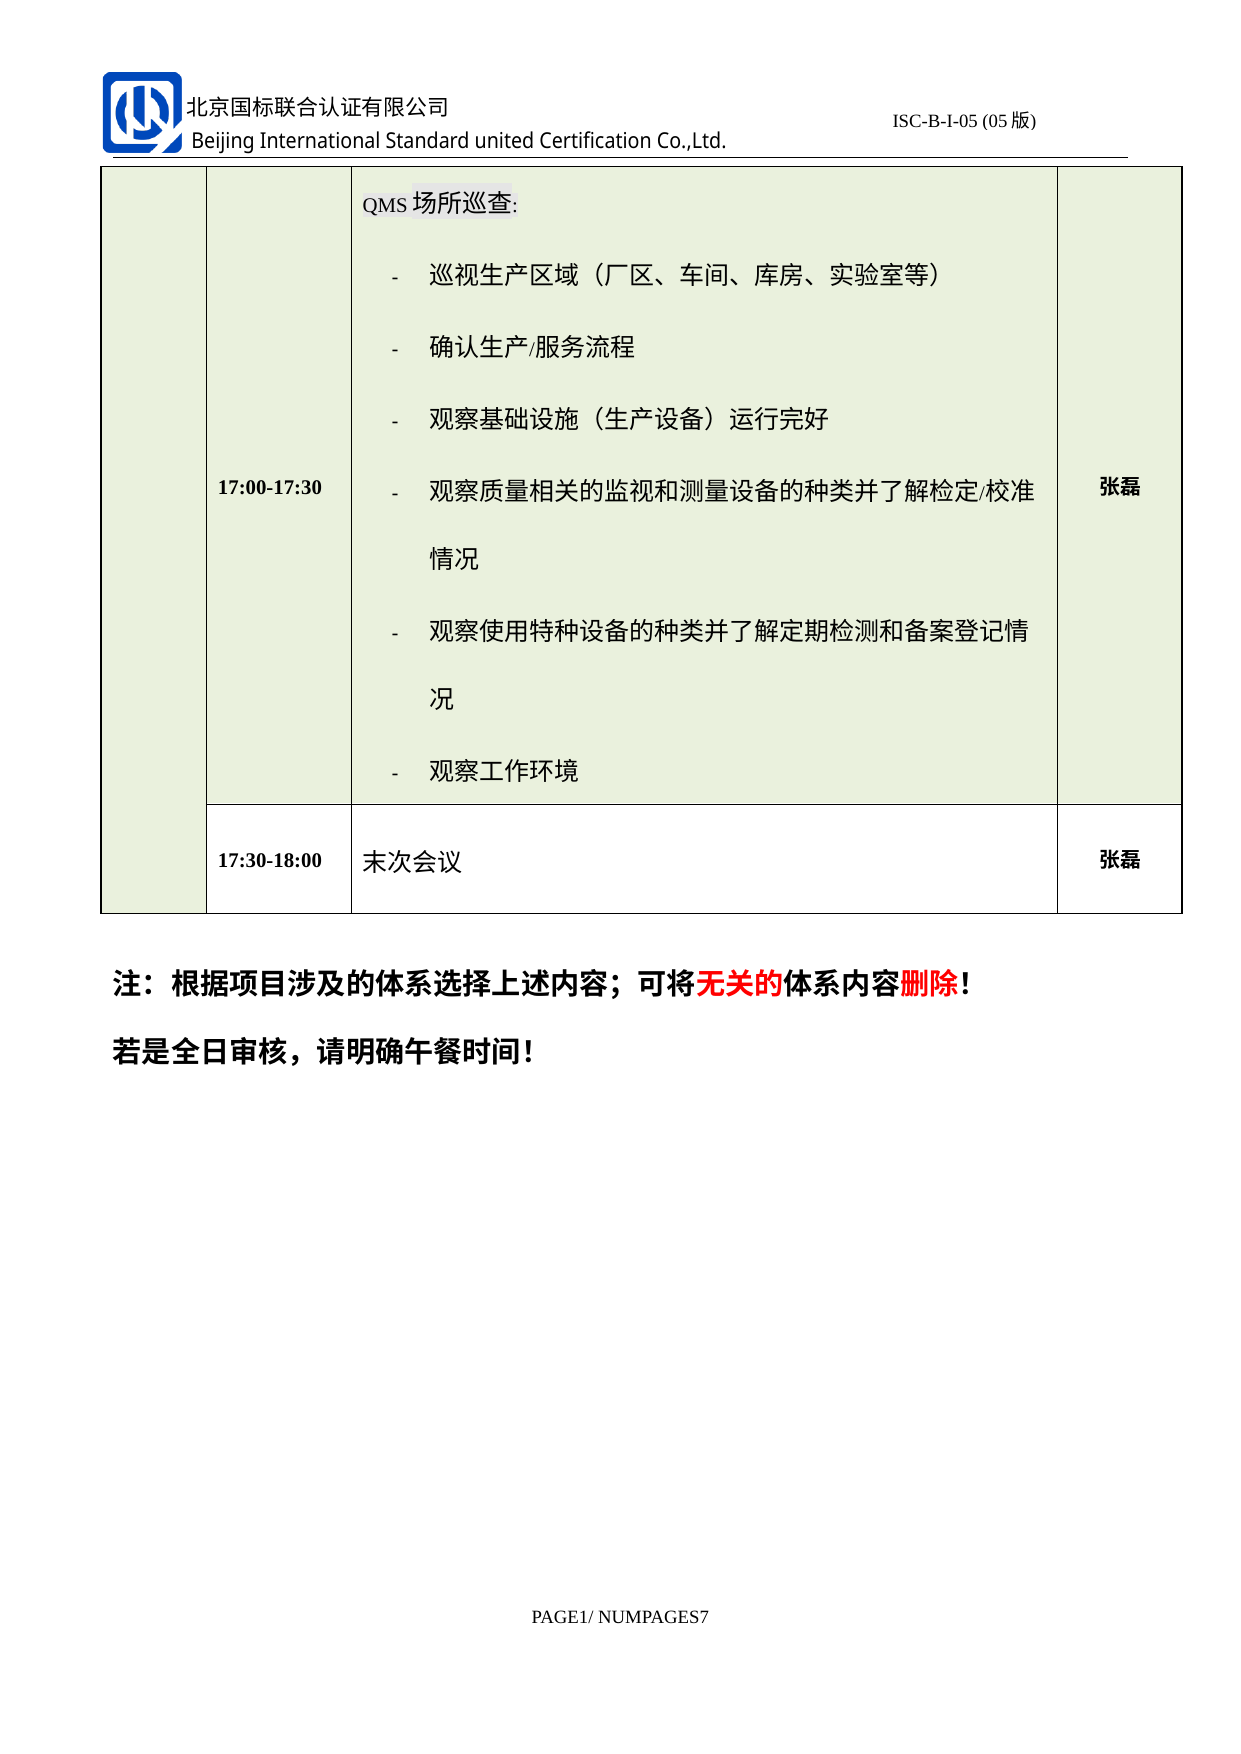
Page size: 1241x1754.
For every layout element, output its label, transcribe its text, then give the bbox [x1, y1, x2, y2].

table_cell 张磊 [1058, 167, 1181, 803]
table_cell 17:30-18:00 [207, 805, 351, 913]
text 注：根据项目涉及的体系选择上述内容；可将无关的体系内容删除！ [112, 948, 1128, 1016]
table_cell 张磊 [1058, 805, 1181, 913]
picture [102, 72, 182, 153]
table_cell 17:00-17:30 [207, 167, 351, 803]
table_cell QMS场所巡查: 巡视生产区域（厂区、车间、库房、实验室等） 确认生产/服务流程 观察基础设施（生产设备）运行完好 观察质量相关的监视和测量设备的种类并了解检定/校准情况 观察使用特种设备的种类并了解定期检测和备案登记情况 观察工作环境 [352, 167, 1057, 803]
text 若是全日审核，请明确午餐时间！ [112, 1016, 1128, 1083]
table_cell 末次会议 [352, 805, 1057, 913]
